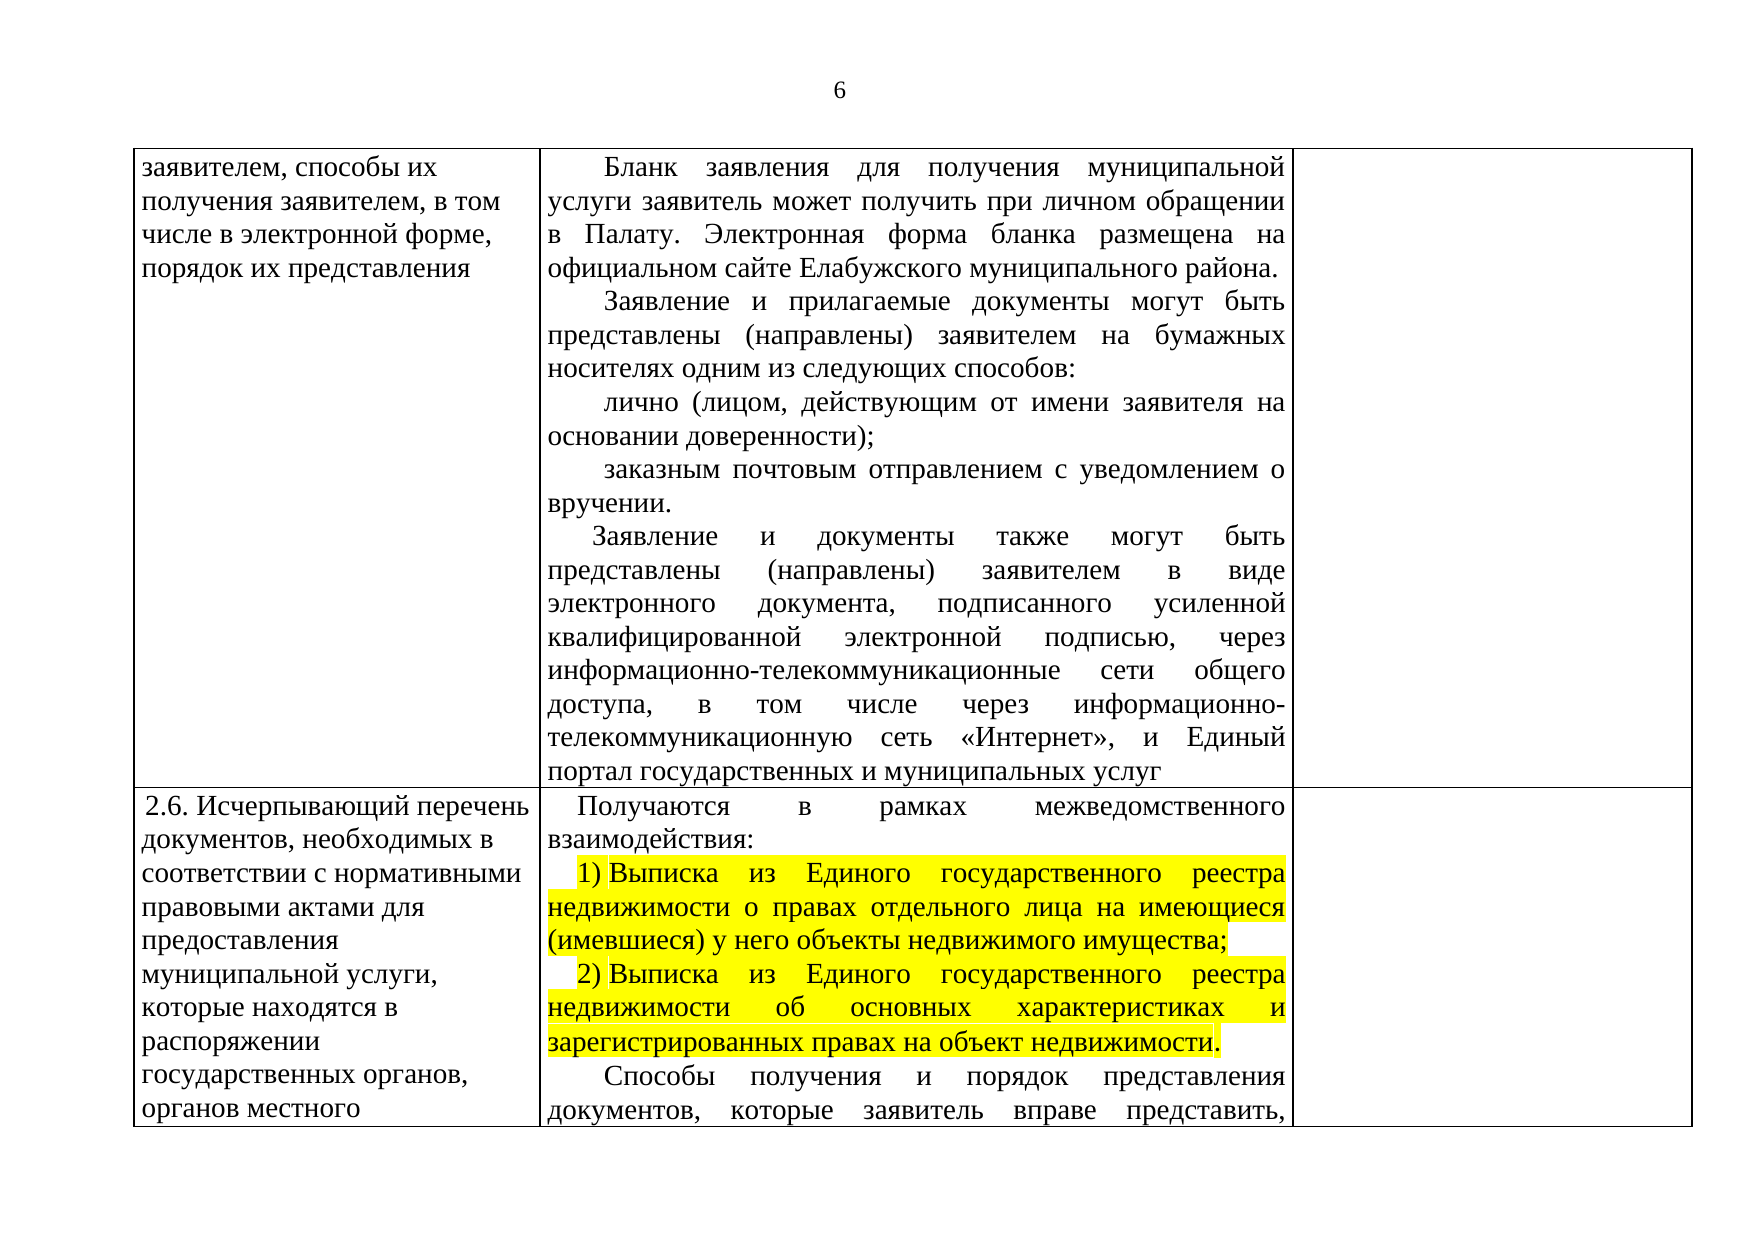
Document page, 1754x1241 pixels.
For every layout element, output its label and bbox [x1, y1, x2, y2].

table_cell [1294, 788, 1691, 1126]
table_cell [1294, 149, 1691, 787]
table_cell [135, 149, 539, 787]
table_cell [541, 149, 1292, 787]
table_cell [135, 788, 539, 1126]
table_cell [541, 788, 1292, 1126]
